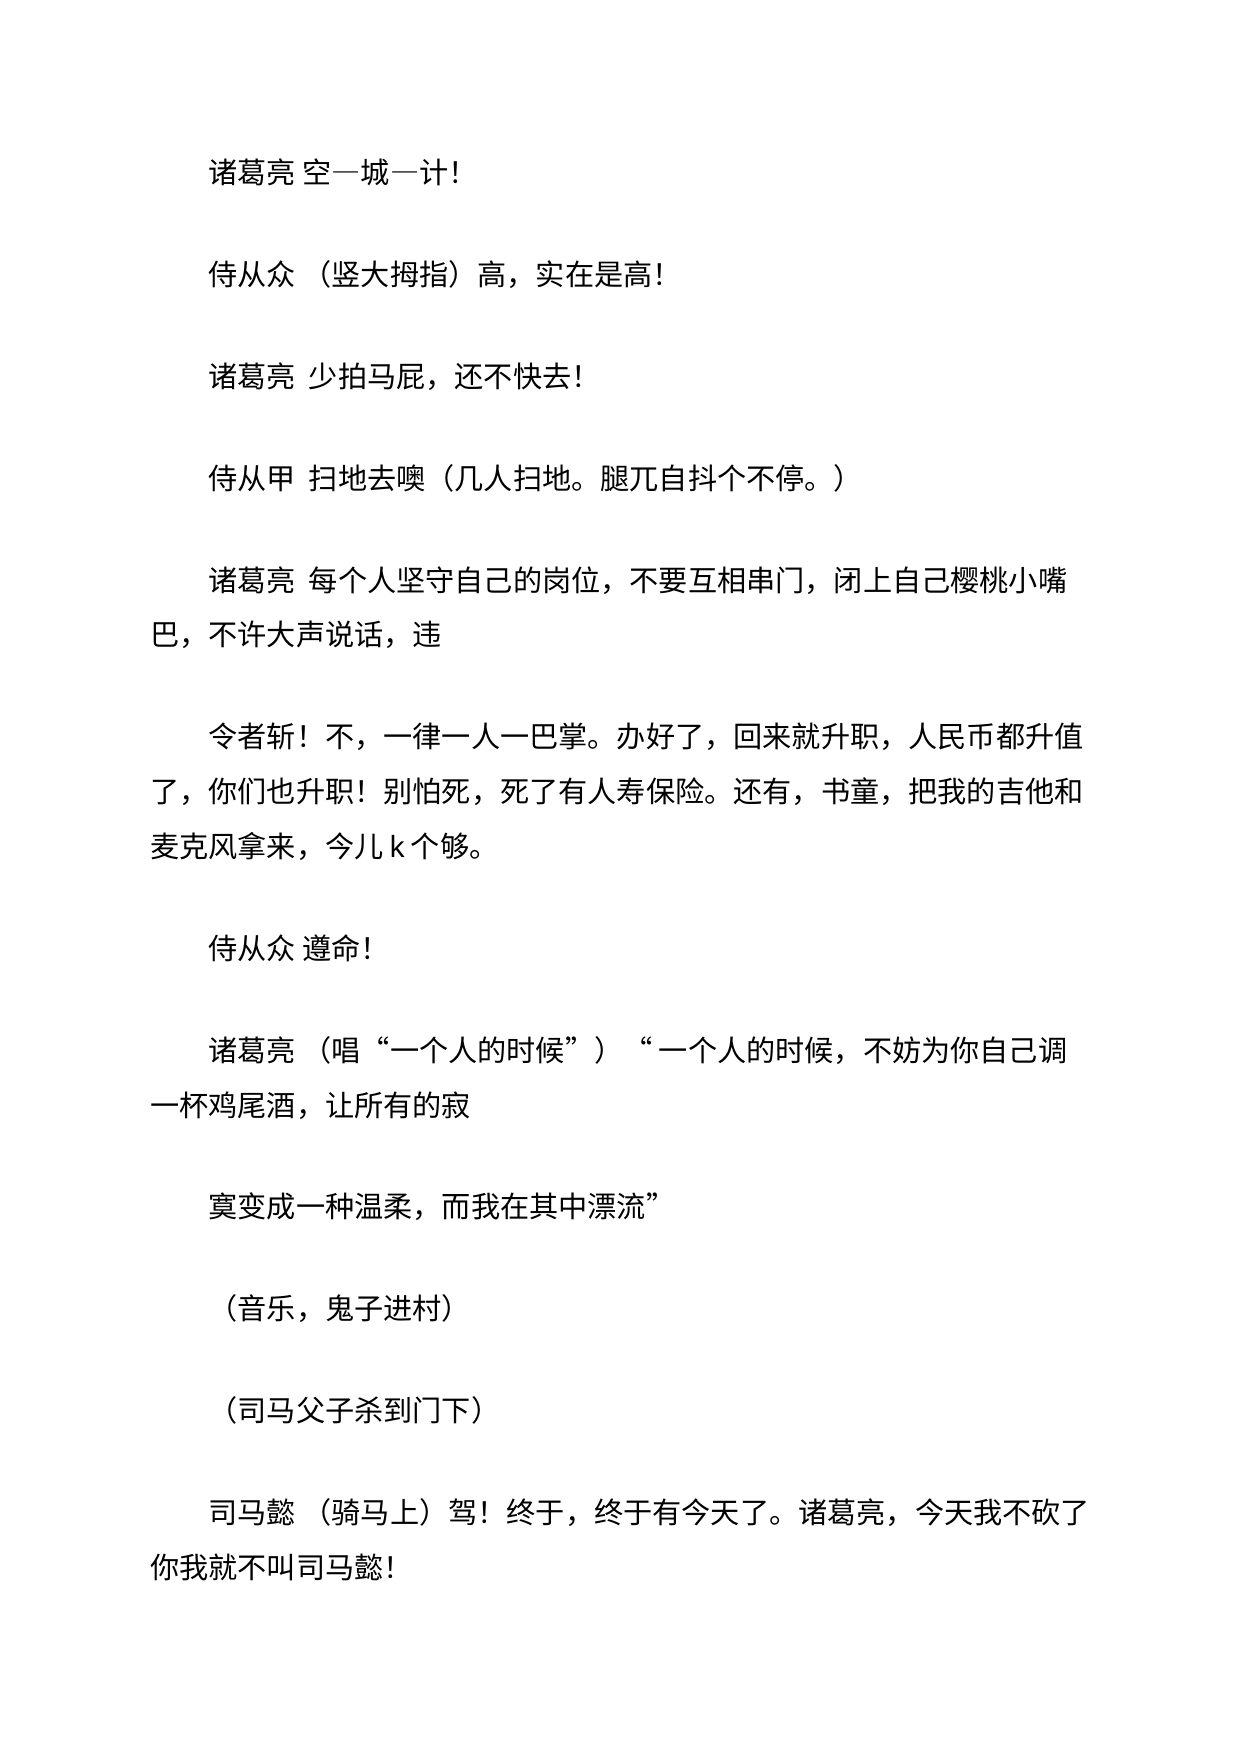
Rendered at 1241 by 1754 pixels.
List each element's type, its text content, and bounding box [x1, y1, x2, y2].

text 侍从甲 扫地去噢（几人扫地。腿兀自抖个不停。） [150, 455, 1090, 498]
text 诸葛亮 （唱“一个人的时候”）“ 一个人的时候，不妨为你自己调一杯鸡尾酒，让所有的寂 [150, 1027, 1090, 1124]
text 司马懿 （骑马上）驾！终于，终于有今天了。诸葛亮，今天我不砍了你我就不叫司马懿！ [150, 1489, 1090, 1586]
text 诸葛亮 空—城—计！ [150, 150, 1090, 192]
text 侍从众 遵命！ [150, 926, 1090, 968]
text 侍从众 （竖大拇指）高，实在是高！ [150, 252, 1090, 294]
text （司马父子杀到门下） [150, 1387, 1090, 1430]
text 诸葛亮 少拍马屁，还不快去！ [150, 353, 1090, 396]
text （音乐，鬼子进村） [150, 1286, 1090, 1328]
text 诸葛亮 每个人坚守自己的岗位，不要互相串门，闭上自己樱桃小嘴巴，不许大声说话，违 [150, 557, 1090, 654]
text 寞变成一种温柔，而我在其中漂流” [150, 1184, 1090, 1226]
text 令者斩！不，一律一人一巴掌。办好了，回来就升职，人民币都升值了，你们也升职！别怕死，死了有人寿保险。还有，书童，把我的吉他和麦克风拿来，今儿k个够。 [150, 714, 1090, 866]
